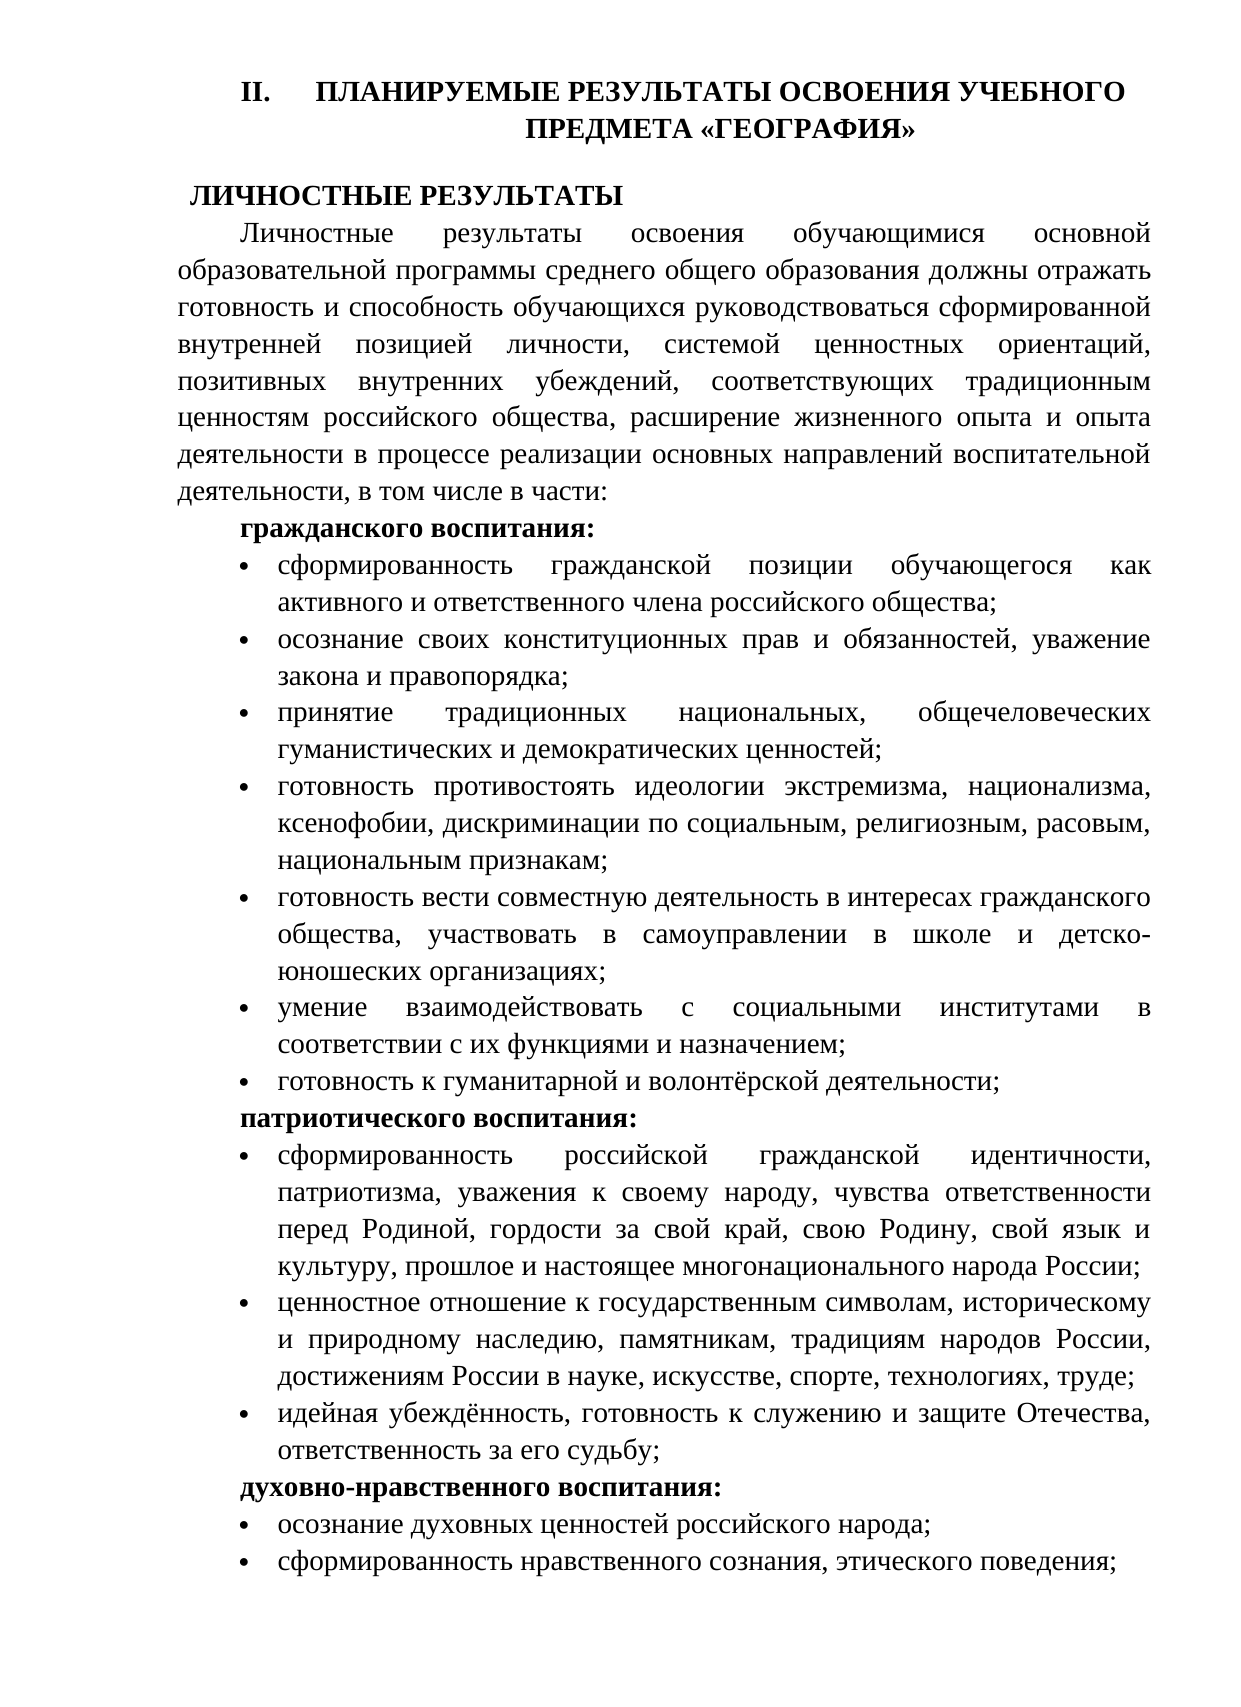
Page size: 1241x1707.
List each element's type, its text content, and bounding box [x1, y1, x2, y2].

list готовность противостоять идеологии экстремизма, национализма, ксенофобии, дискриминации по социальным, религиозным, расовым, национальным признакам; [240, 768, 1152, 876]
list ценностное отношение к государственным символам, историческому и природному наследию, памятникам, традициям народов России, достижениям России в науке, искусстве, спорте, технологиях, труде; [240, 1284, 1152, 1392]
list сформированность гражданской позиции обучающегося как активного и ответственного члена российского общества; [240, 547, 1152, 617]
list готовность к гуманитарной и волонтёрской деятельности; [240, 1063, 1152, 1097]
list идейная убеждённость, готовность к служению и защите Отечества, ответственность за его судьбу; [240, 1395, 1152, 1466]
text гражданского воспитания: [177, 510, 1152, 544]
list сформированность российской гражданской идентичности, патриотизма, уважения к своему народу, чувства ответственности перед Родиной, гордости за свой край, свою Родину, свой язык и культуру, прошлое и настоящее многонационального народа России; [240, 1137, 1152, 1281]
list сформированность нравственного сознания, этического поведения; [240, 1543, 1152, 1576]
text патриотического воспитания: [177, 1100, 1152, 1134]
list ПЛАНИРУЕМЫЕ РЕЗУЛЬТАТЫ ОСВОЕНИЯ УЧЕБНОГО ПРЕДМЕТА «ГЕОГРАФИЯ» [215, 74, 1152, 144]
text духовно-нравственного воспитания: [177, 1469, 1152, 1502]
list осознание духовных ценностей российского народа; [240, 1506, 1152, 1539]
list принятие традиционных национальных, общечеловеческих гуманистических и демократических ценностей; [240, 694, 1152, 765]
list умение взаимодействовать с социальными институтами в соответствии с их функциями и назначением; [240, 989, 1152, 1060]
text ЛИЧНОСТНЫЕ РЕЗУЛЬТАТЫ [190, 178, 1152, 212]
list готовность вести совместную деятельность в интересах гражданского общества, участвовать в самоуправлении в школе и детско-юношеских организациях; [240, 879, 1152, 986]
list осознание своих конституционных прав и обязанностей, уважение закона и правопорядка; [240, 621, 1152, 691]
text Личностные результаты освоения обучающимися основной образовательной программы среднего общего образования должны отражать готовность и способность обучающихся руководствоваться сформированной внутренней позицией личности, системой ценностных ориентаций, позитивных внутренних убеждений, соответствующих традиционным ценностям российского общества, расширение жизненного опыта и опыта деятельности в процессе реализации основных направлений воспитательной деятельности, в том числе в части: [177, 215, 1152, 507]
